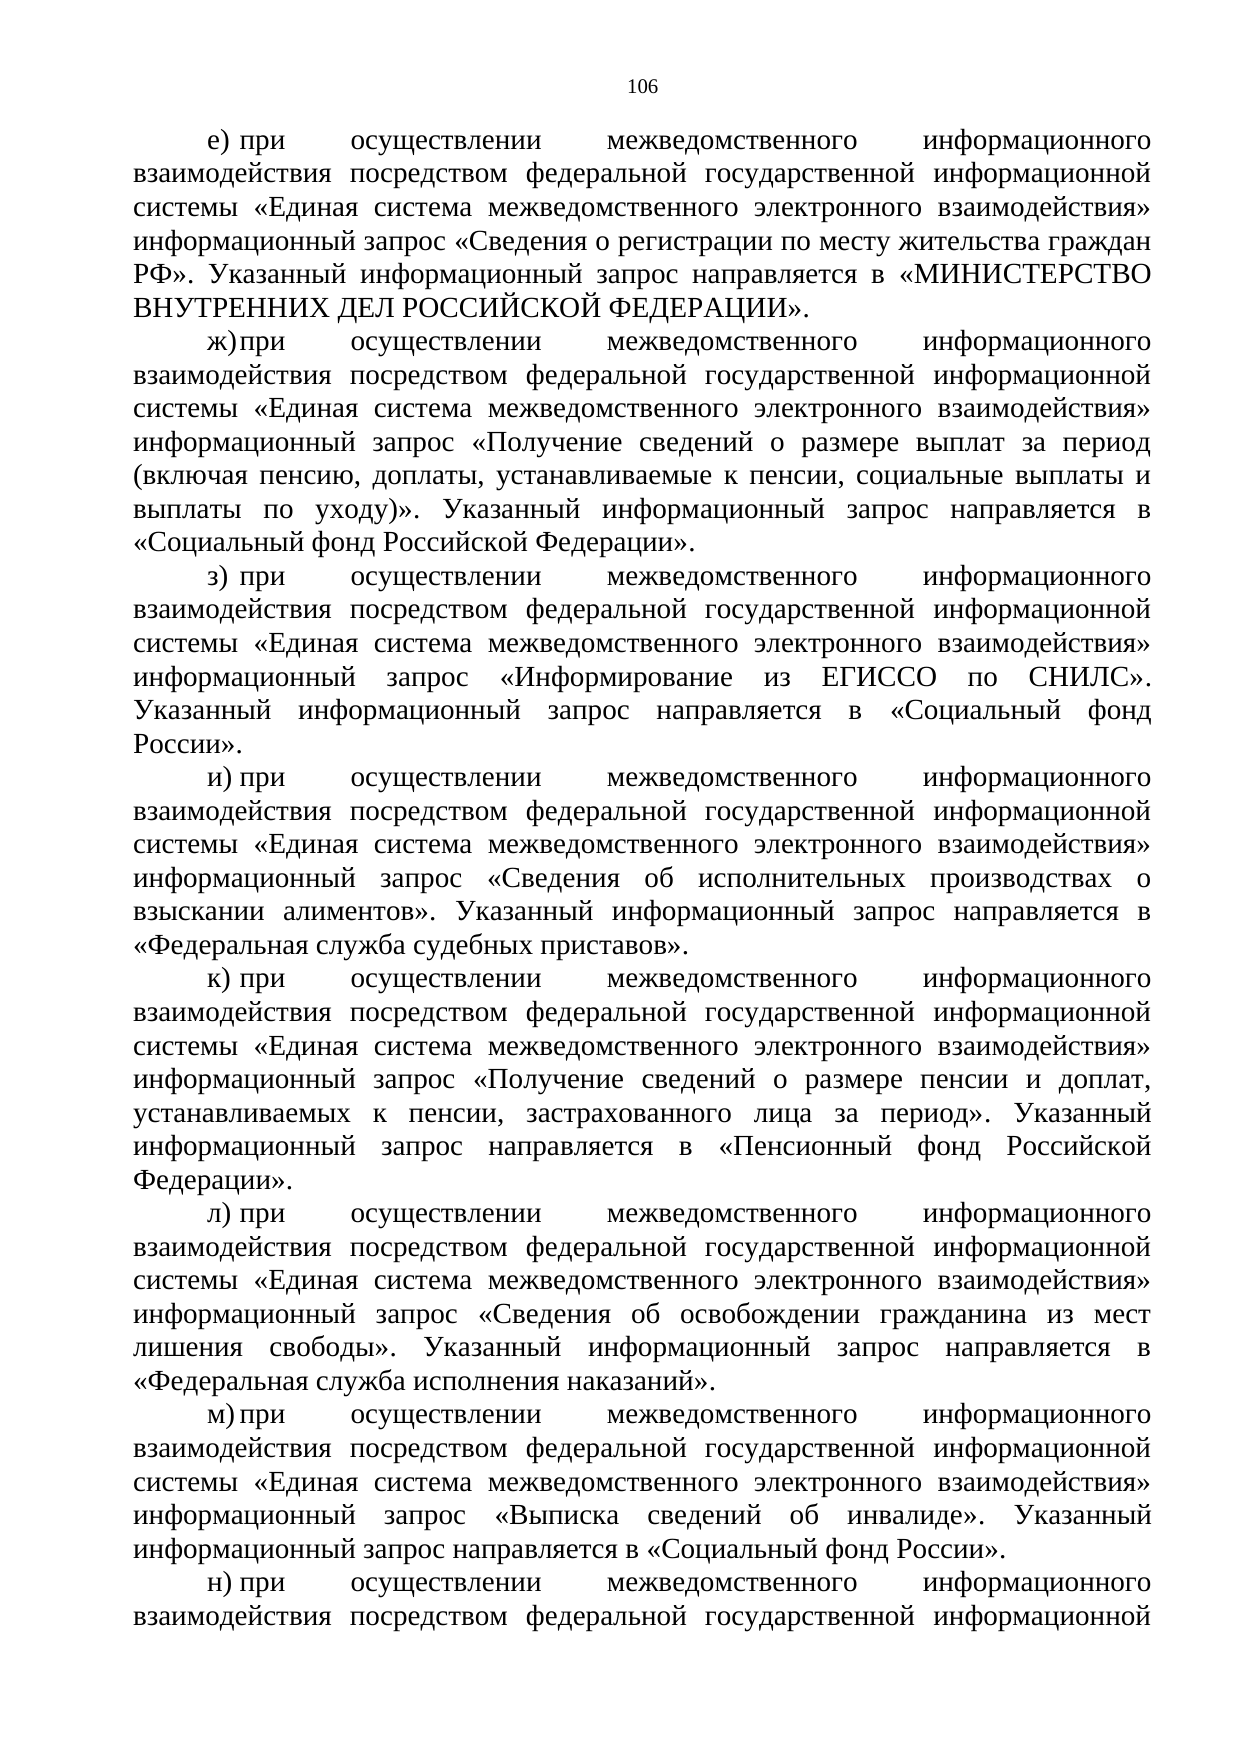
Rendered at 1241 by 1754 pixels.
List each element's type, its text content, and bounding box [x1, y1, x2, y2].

list при осуществлении межведомственного информационного взаимодействия посредством федеральной государственной информационной системы «Единая система межведомственного электронного взаимодействия» информационный запрос «Сведения об исполнительных производствах о взыскании алиментов». Указанный информационный запрос направляется в «Федеральная служба судебных приставов». [133, 759, 1152, 961]
list при осуществлении межведомственного информационного взаимодействия посредством федеральной государственной информационной системы «Единая система межведомственного электронного взаимодействия» информационный запрос «Выписка сведений об инвалиде». Указанный информационный запрос направляется в «Социальный фонд России». [133, 1397, 1152, 1564]
list при осуществлении межведомственного информационного взаимодействия посредством федеральной государственной информационной системы «Единая система межведомственного электронного взаимодействия» информационный запрос «Сведения об освобождении гражданина из мест лишения свободы». Указанный информационный запрос направляется в «Федеральная служба исполнения наказаний». [133, 1195, 1152, 1397]
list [133, 1564, 1152, 1631]
list при осуществлении межведомственного информационного взаимодействия посредством федеральной государственной информационной системы «Единая система межведомственного электронного взаимодействия» информационный запрос «Получение сведений о размере пенсии и доплат, устанавливаемых к пенсии, застрахованного лица за период». Указанный информационный запрос направляется в «Пенсионный фонд Российской Федерации». [133, 961, 1152, 1195]
list при осуществлении межведомственного информационного взаимодействия посредством федеральной государственной информационной системы «Единая система межведомственного электронного взаимодействия» информационный запрос «Сведения о регистрации по месту жительства граждан РФ». Указанный информационный запрос направляется в «МИНИСТЕРСТВО ВНУТРЕННИХ ДЕЛ РОССИЙСКОЙ ФЕДЕРАЦИИ». [133, 122, 1152, 323]
list при осуществлении межведомственного информационного взаимодействия посредством федеральной государственной информационной системы «Единая система межведомственного электронного взаимодействия» информационный запрос «Получение сведений о размере выплат за период (включая пенсию, доплаты, устанавливаемые к пенсии, социальные выплаты и выплаты по уходу)». Указанный информационный запрос направляется в «Социальный фонд Российской Федерации». [133, 323, 1152, 558]
list при осуществлении межведомственного информационного взаимодействия посредством федеральной государственной информационной системы «Единая система межведомственного электронного взаимодействия» информационный запрос «Информирование из ЕГИССО по СНИЛС». Указанный информационный запрос направляется в «Социальный фонд России». [133, 558, 1152, 759]
